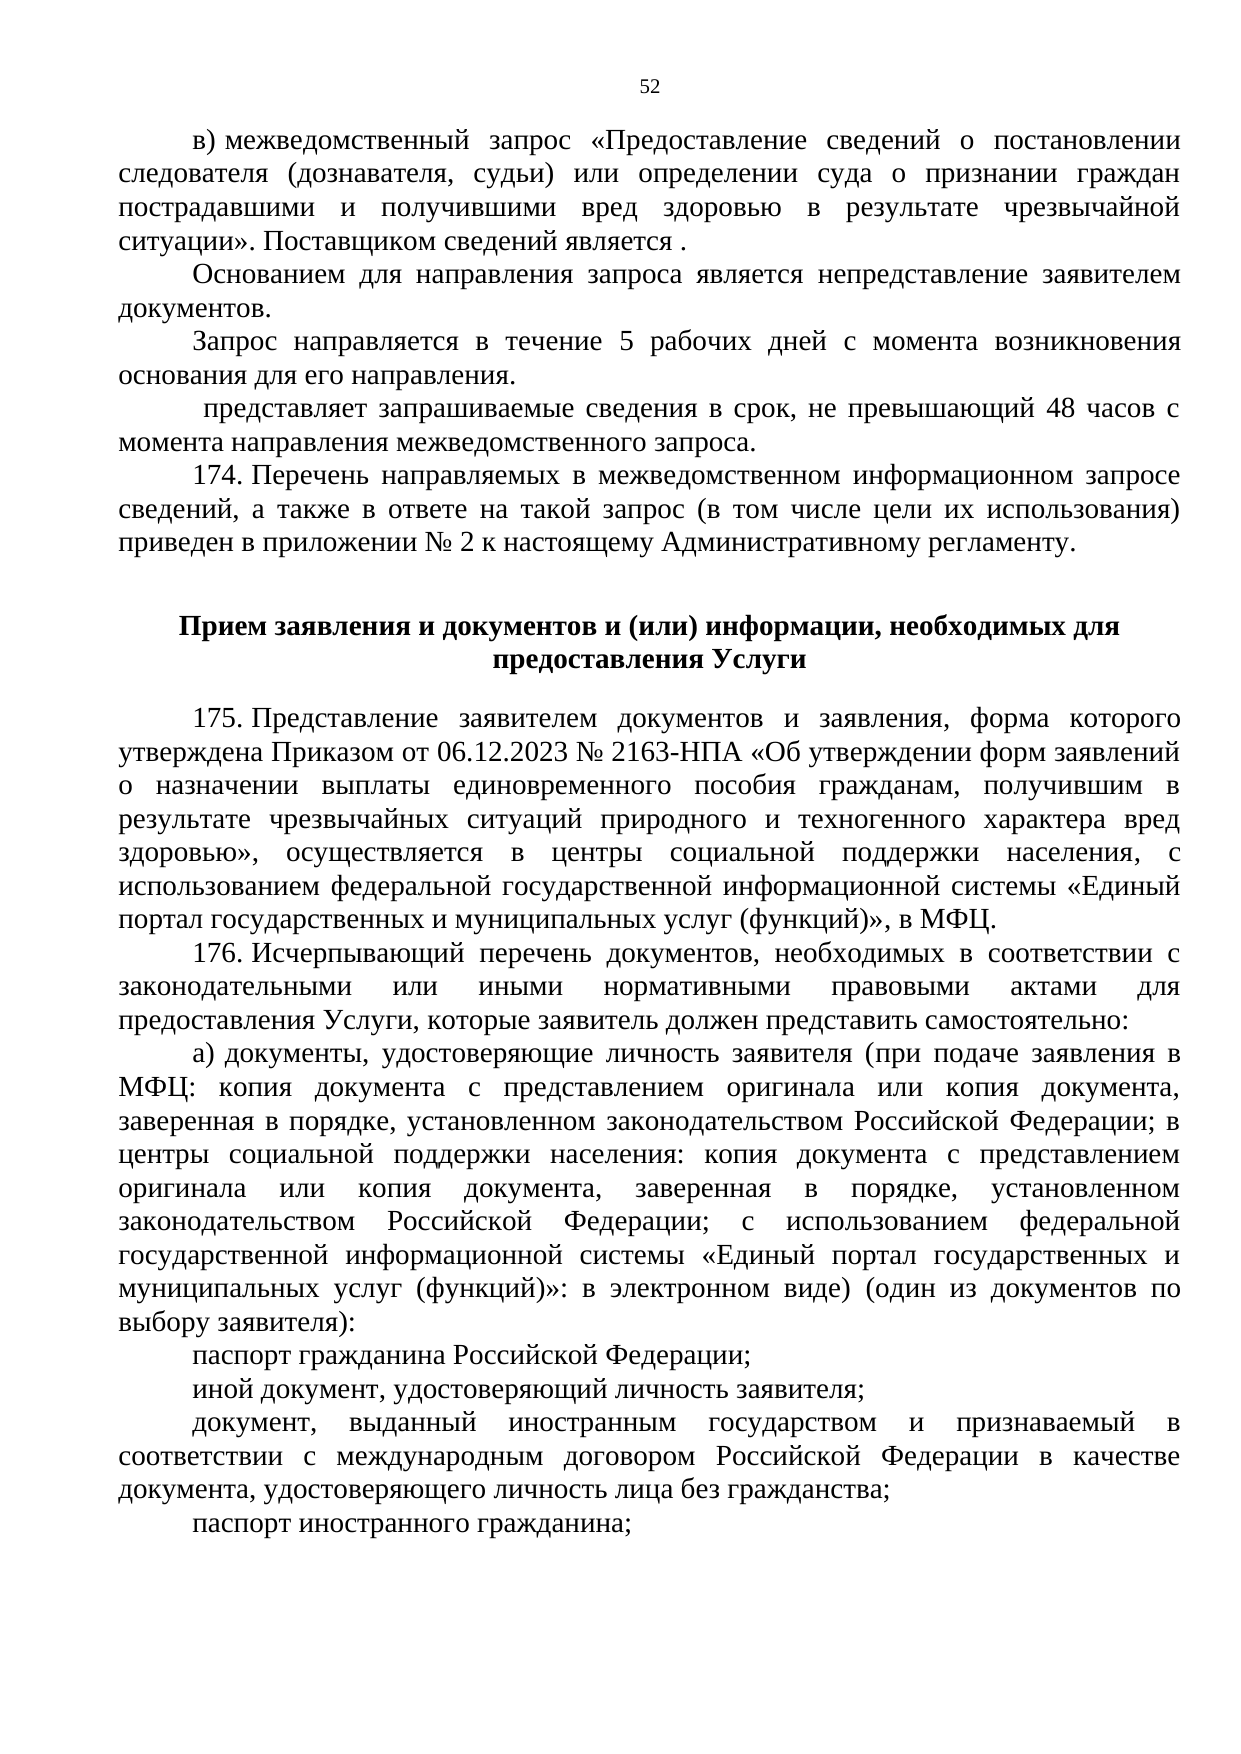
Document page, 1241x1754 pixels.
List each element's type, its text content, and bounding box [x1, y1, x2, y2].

list Перечень направляемых в межведомственном информационном запросе сведений, а также в ответе на такой запрос (в том числе цели их использования) приведен в приложении № 2 к настоящему Административному регламенту. [118, 457, 1181, 558]
text Прием заявления и документов и (или) информации, необходимых для предоставления Услуги [118, 608, 1181, 675]
text представляет запрашиваемые сведения в срок, не превышающий 48 часов с момента направления межведомственного запроса. [118, 390, 1181, 457]
list документы, удостоверяющие личность заявителя (при подаче заявления в МФЦ: копия документа с представлением оригинала или копия документа, заверенная в порядке, установленном законодательством Российской Федерации; в центры социальной поддержки населения: копия документа с представлением оригинала или копия документа, заверенная в порядке, установленном законодательством Российской Федерации; с использованием федеральной государственной информационной системы «Единый портал государственных и муниципальных услуг (функций)»: в электронном виде) (один из документов по выбору заявителя): [118, 1036, 1181, 1337]
text паспорт гражданина Российской Федерации; [118, 1337, 1181, 1371]
text Запрос направляется в течение 5 рабочих дней с момента возникновения основания для его направления. [118, 323, 1181, 390]
text документ, выданный иностранным государством и признаваемый в соответствии с международным договором Российской Федерации в качестве документа, удостоверяющего личность лица без гражданства; [118, 1404, 1181, 1505]
text иной документ, удостоверяющий личность заявителя; [118, 1371, 1181, 1404]
text паспорт иностранного гражданина; [118, 1505, 1181, 1539]
list Представление заявителем документов и заявления, форма которого утверждена Приказом от 06.12.2023 № 2163-НПА «Об утверждении форм заявлений о назначении выплаты единовременного пособия гражданам, получившим в результате чрезвычайных ситуаций природного и техногенного характера вред здоровью», осуществляется в центры социальной поддержки населения, с использованием федеральной государственной информационной системы «Единый портал государственных и муниципальных услуг (функций)», в МФЦ. [118, 700, 1181, 935]
text Основанием для направления запроса является непредставление заявителем документов. [118, 256, 1181, 323]
list межведомственный запрос «Предоставление сведений о постановлении следователя (дознавателя, судьи) или определении суда о признании граждан пострадавшими и получившими вред здоровью в результате чрезвычайной ситуации». Поставщиком сведений является . [118, 122, 1181, 256]
list Исчерпывающий перечень документов, необходимых в соответствии с законодательными или иными нормативными правовыми актами для предоставления Услуги, которые заявитель должен представить самостоятельно: [118, 935, 1181, 1036]
